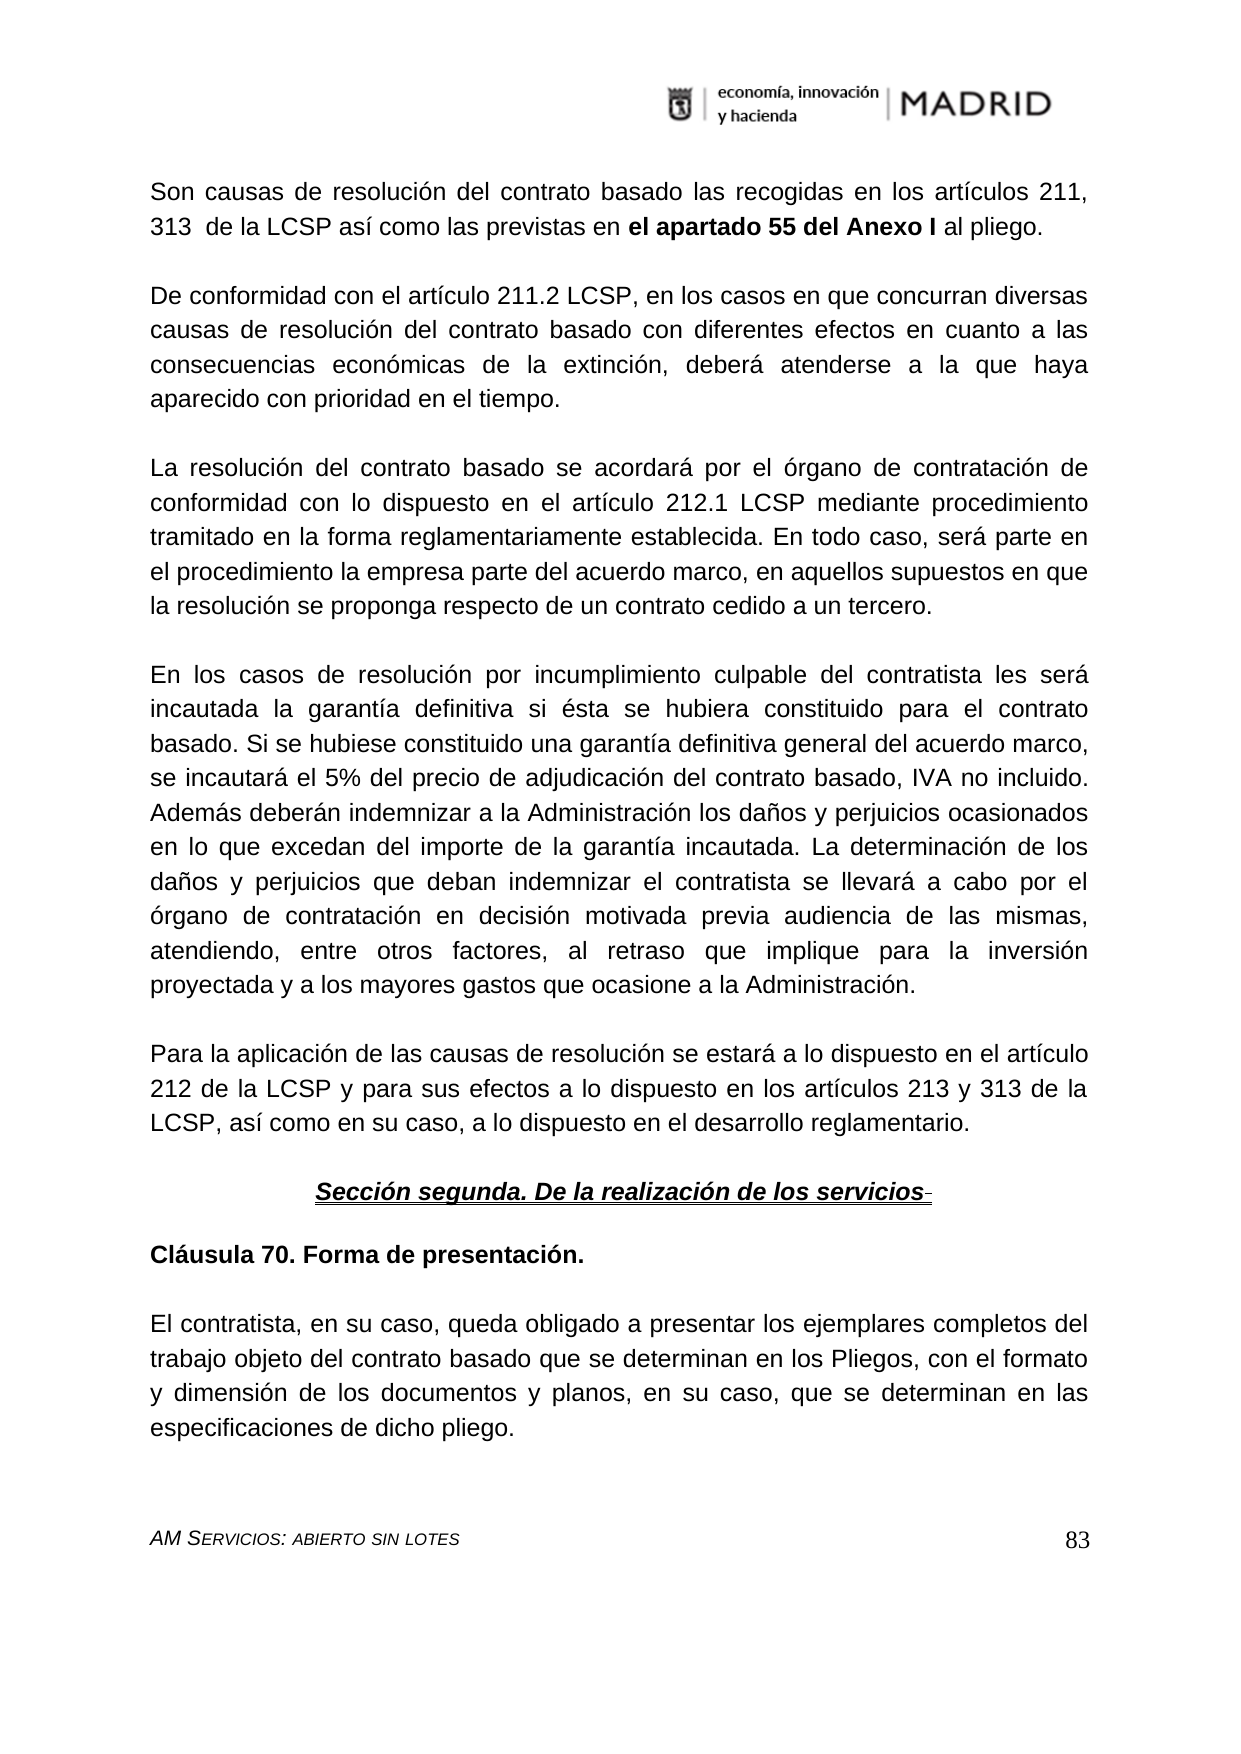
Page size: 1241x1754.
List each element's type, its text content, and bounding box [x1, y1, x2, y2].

text En los casos de resolución por incumplimiento culpable del contratista les será incautada la garantía definitiva si ésta se hubiera constituido para el contrato basado. Si se hubiese constituido una garantía definitiva general del acuerdo marco, se incautará el 5% del precio de adjudicación del contrato basado, IVA no incluido. Además deberán indemnizar a los daños y perjuicios ocasionados en lo que excedan del importe de la garantía incautada. La determinación de los daños y perjuicios que deban indemnizar el contratista se llevará a cabo por el órgano de contratación en decisión motivada previa audiencia de las mismas, atendiendo, entre otros factores, al retraso que implique para la inversión proyectada y a los mayores gastos que ocasione a [150, 660, 1090, 999]
text El contratista, en su caso, queda obligado a presentar los ejemplares completos del trabajo objeto del contrato basado que se determinan en los Pliegos, con el formato y dimensión de los documentos y planos, en su caso, que se determinan en las especificaciones de dicho pliego. [150, 1309, 1090, 1442]
text Son causas de resolución del contrato basado las recogidas en los artículos 211, 313 de así como las previstas en el apartado 55 del Anexo I al pliego. [150, 177, 1090, 241]
picture [647, 75, 1068, 142]
text De conformidad con el artículo 211.2 LCSP, en los casos en que concurran diversas causas de resolución del contrato basado con diferentes efectos en cuanto a las consecuencias económicas de la extinción, deberá atenderse a la que haya aparecido con prioridad en el tiempo. [150, 281, 1090, 413]
subtitle Cláusula 70. Forma de presentación. [150, 1240, 1090, 1269]
text Para la aplicación de las causas de resolución se estará a lo dispuesto en el artículo 212 de y para sus efectos a lo dispuesto en los artículos 213 y 313 de , así como en su caso, a lo dispuesto en el desarrollo reglamentario. [150, 1039, 1090, 1137]
subtitle Sección segunda. De la realización de los servicios [150, 1177, 1090, 1206]
text La resolución del contrato basado se acordará por el órgano de contratación de conformidad con lo dispuesto en el artículo 212.1 LCSP mediante procedimiento tramitado en la forma reglamentariamente establecida. En todo caso, será parte en el procedimiento la empresa parte del acuerdo marco, en aquellos supuestos en que la resolución se proponga respecto de un contrato cedido a un tercero. [150, 453, 1090, 620]
